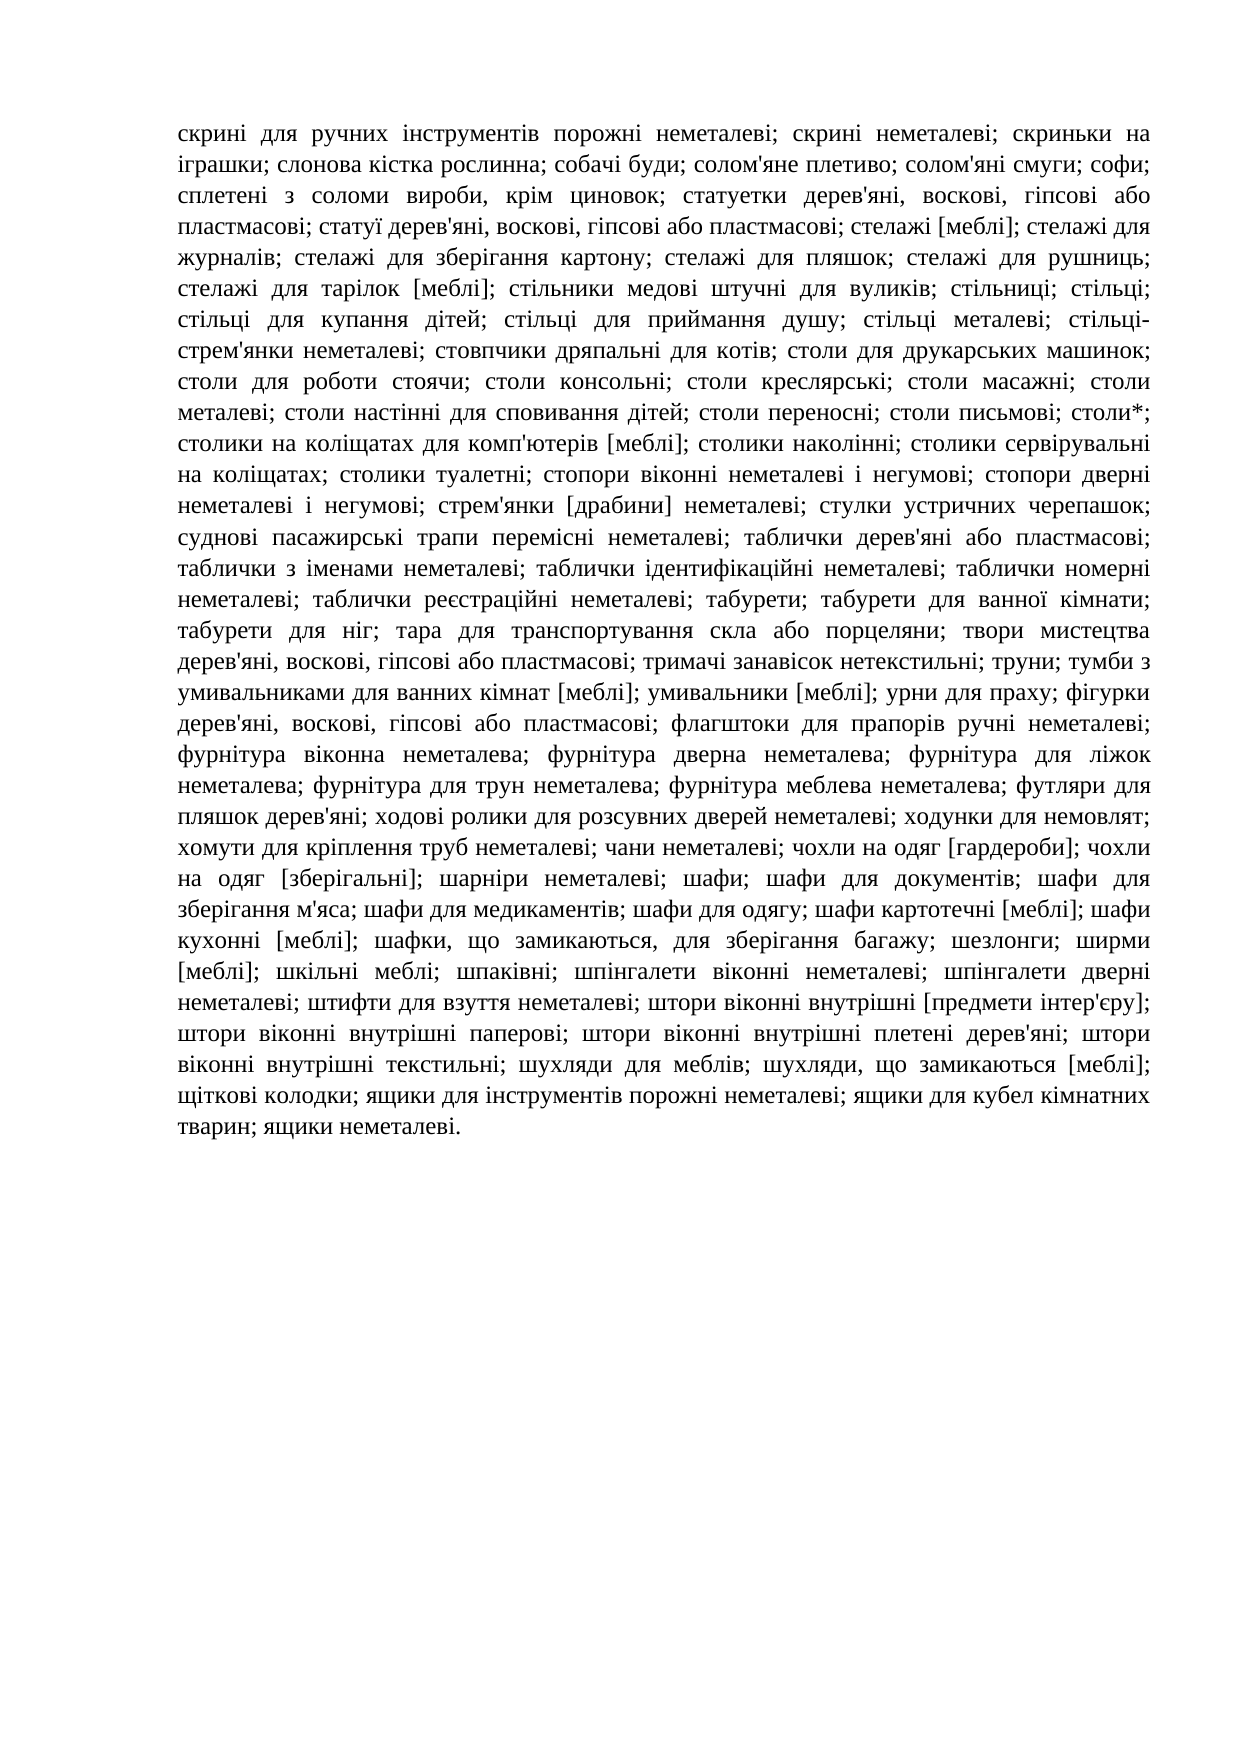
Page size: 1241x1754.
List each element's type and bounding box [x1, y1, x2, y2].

text [177, 118, 1152, 1140]
